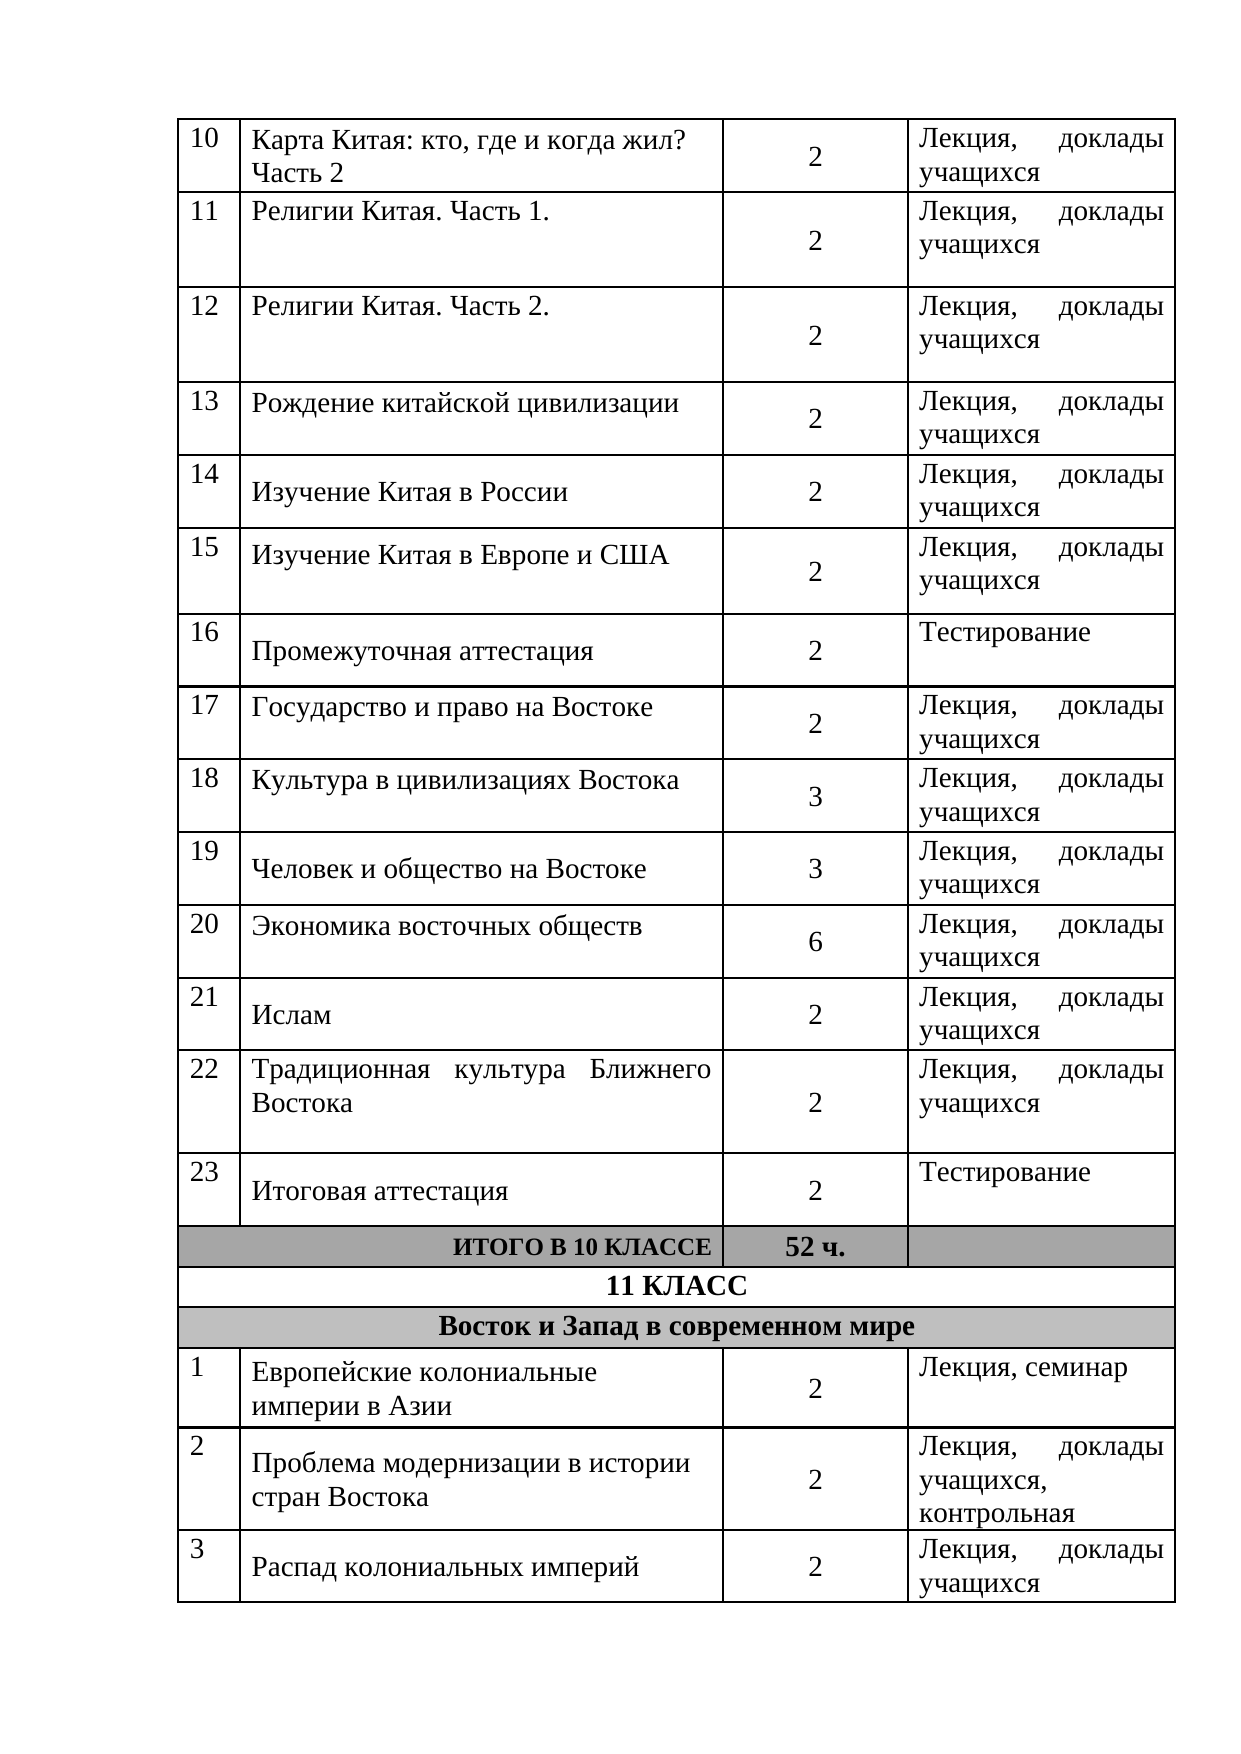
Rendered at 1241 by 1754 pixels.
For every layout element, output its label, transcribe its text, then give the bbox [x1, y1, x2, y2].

table_cell 2 [724, 979, 907, 1049]
table_cell Тестирование [909, 1154, 1174, 1225]
table_cell Лекция, доклады учащихся [909, 979, 1174, 1049]
table_cell 2 [724, 688, 907, 758]
table_cell 52 ч. [724, 1227, 907, 1266]
table_cell 16 [179, 615, 239, 685]
table_cell Экономика восточных обществ [241, 906, 722, 977]
table_cell Лекция, доклады учащихся [909, 760, 1174, 831]
table_cell Тестирование [909, 615, 1174, 685]
table_cell 2 [724, 1429, 907, 1529]
table_cell 17 [179, 688, 239, 758]
table_cell 2 [724, 1349, 907, 1426]
table_cell 2 [724, 456, 907, 527]
table_cell 2 [724, 1531, 907, 1601]
table_cell Ислам [241, 979, 722, 1049]
table_cell 3 [724, 833, 907, 904]
table_cell Изучение Китая в Европе и США [241, 529, 722, 612]
table_cell 10 [179, 120, 239, 191]
table_cell Лекция, доклады учащихся [909, 193, 1174, 286]
table_cell Религии Китая. Часть 1. [241, 193, 722, 286]
table_cell 13 [179, 383, 239, 454]
table_cell 2 [724, 120, 907, 191]
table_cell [909, 120, 1174, 191]
table_cell Карта Китая: кто, где и когда жил? Часть 2 [241, 120, 722, 191]
table_cell 3 [179, 1531, 239, 1601]
table_cell Промежуточная аттестация [241, 615, 722, 685]
table_cell Лекция, доклады учащихся [909, 688, 1174, 758]
table_cell 11 [179, 193, 239, 286]
table_cell Распад колониальных империй [241, 1531, 722, 1601]
table_cell Лекция, доклады учащихся [909, 1051, 1174, 1152]
table_cell 2 [724, 1051, 907, 1152]
table_cell 12 [179, 288, 239, 381]
table_cell Проблема модернизации в истории стран Востока [241, 1429, 722, 1529]
table_cell 1 [179, 1349, 239, 1426]
table_cell 18 [179, 760, 239, 831]
table_cell Рождение китайской цивилизации [241, 383, 722, 454]
table_cell 22 [179, 1051, 239, 1152]
table_cell 2 [724, 615, 907, 685]
table_cell Лекция, доклады учащихся [909, 833, 1174, 904]
table_cell Лекция, доклады учащихся [909, 288, 1174, 381]
table_cell 11 КЛАСС [179, 1268, 1174, 1306]
table_cell 2 [179, 1429, 239, 1529]
table_cell 20 [179, 906, 239, 977]
table_cell Европейские колониальные империи в Азии [241, 1349, 722, 1426]
table_cell 2 [724, 383, 907, 454]
table_cell [909, 1227, 1174, 1266]
table_cell Человек и общество на Востоке [241, 833, 722, 904]
table_cell 21 [179, 979, 239, 1049]
table_cell Традиционная культура Ближнего Востока [241, 1051, 722, 1152]
table_cell 2 [724, 193, 907, 286]
table_cell 15 [179, 529, 239, 612]
table_cell 19 [179, 833, 239, 904]
table_cell 2 [724, 288, 907, 381]
table_cell 14 [179, 456, 239, 527]
table_cell Религии Китая. Часть 2. [241, 288, 722, 381]
table_cell Лекция, доклады учащихся [909, 456, 1174, 527]
table_cell 2 [724, 1154, 907, 1225]
table_cell Лекция, доклады учащихся [909, 383, 1174, 454]
table_cell Культура в цивилизациях Востока [241, 760, 722, 831]
table_cell Восток и Запад в современном мире [179, 1308, 1174, 1347]
table_cell Лекция, доклады учащихся [909, 1531, 1174, 1601]
table_cell Государство и право на Востоке [241, 688, 722, 758]
table_cell Лекция, доклады учащихся [909, 906, 1174, 977]
table_cell 23 [179, 1154, 239, 1225]
table_cell ИТОГО В 10 КЛАССЕ [179, 1227, 722, 1266]
table_cell Итоговая аттестация [241, 1154, 722, 1225]
table_cell Лекция, доклады учащихся [909, 529, 1174, 612]
table_cell Изучение Китая в России [241, 456, 722, 527]
table_cell Лекция, доклады учащихся, контрольная [909, 1429, 1174, 1529]
table_cell 2 [724, 529, 907, 612]
table_cell 3 [724, 760, 907, 831]
table_cell 6 [724, 906, 907, 977]
table_cell Лекция, семинар [909, 1349, 1174, 1426]
